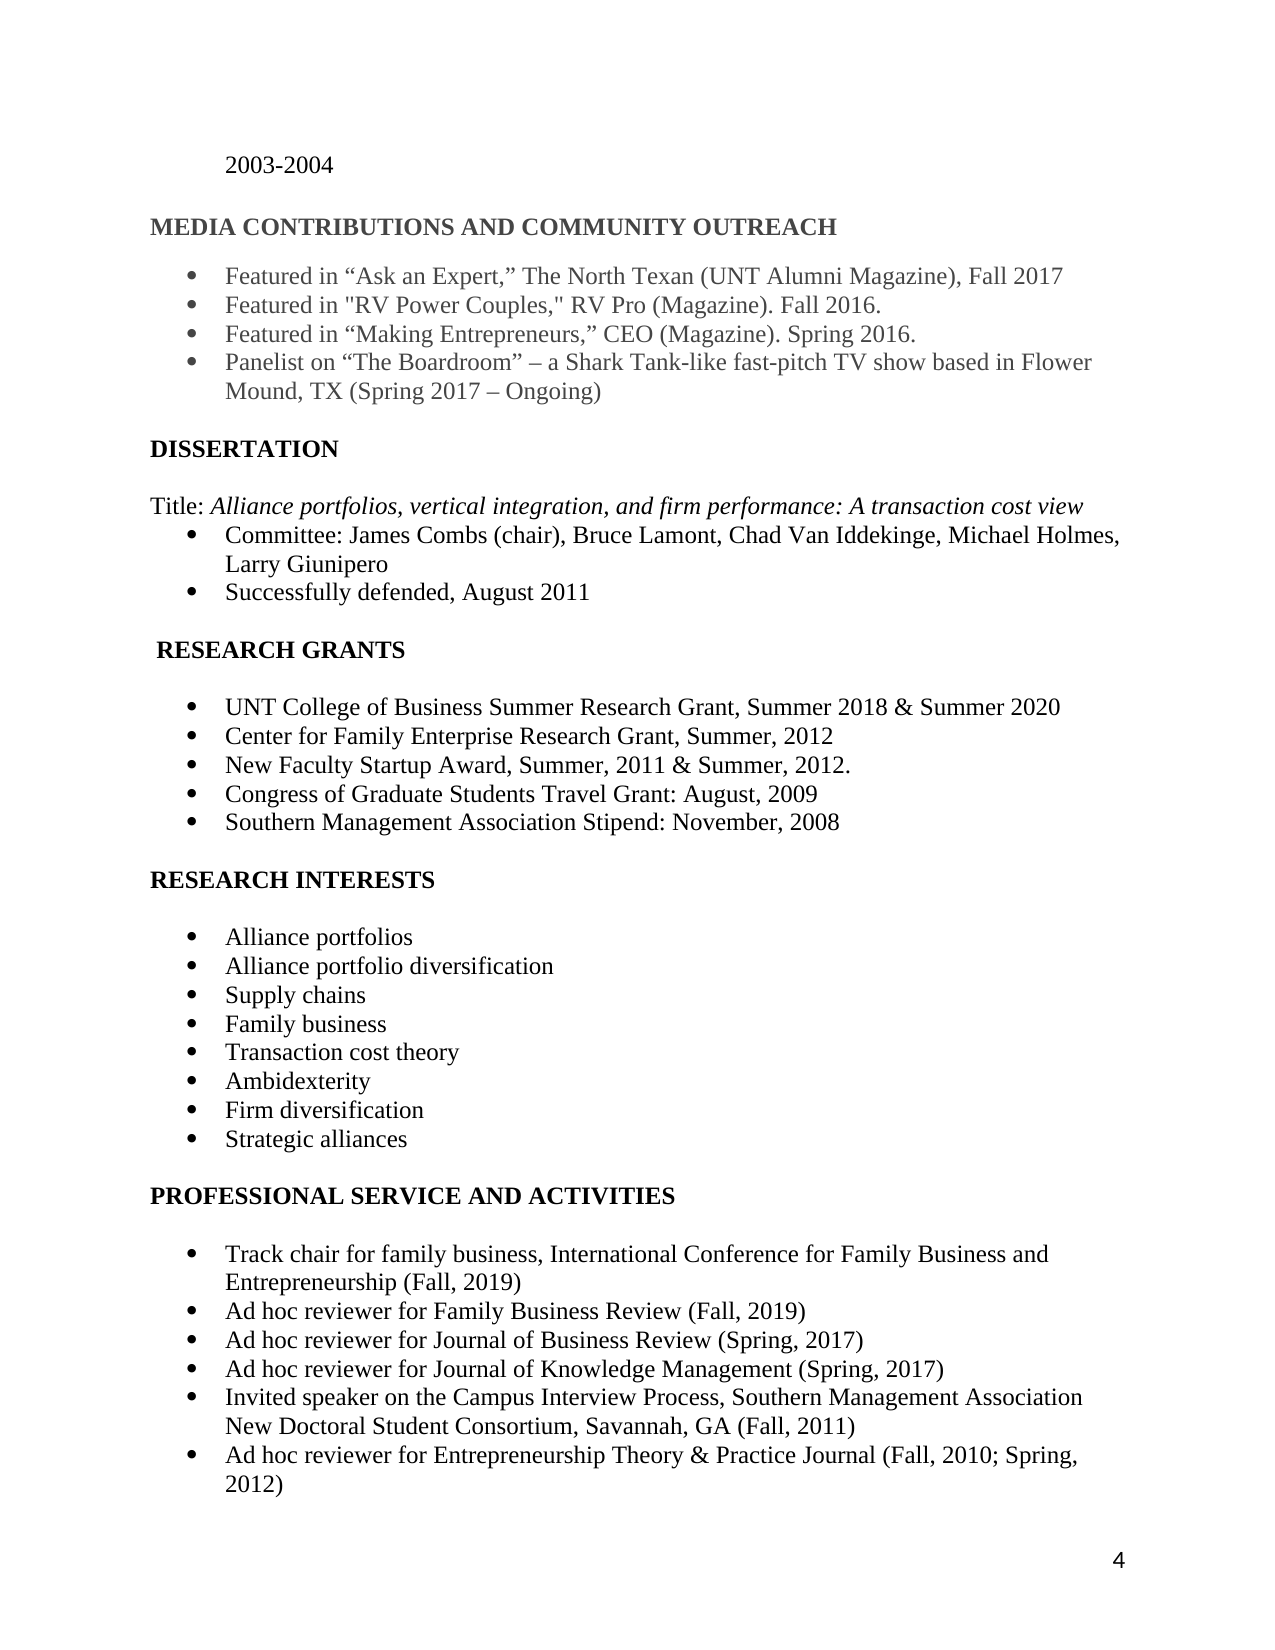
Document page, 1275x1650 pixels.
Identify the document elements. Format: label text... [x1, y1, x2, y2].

list Firm diversification [187, 1095, 1125, 1124]
list Center for Family Enterprise Research Grant, Summer, 2012 [187, 721, 1125, 750]
list Featured in “Making Entrepreneurs,” CEO (Magazine). Spring 2016. [187, 319, 1125, 347]
list Ad hoc reviewer for Entrepreneurship Theory & Practice Journal (Fall, 2010; Spring, 2012) [187, 1440, 1125, 1497]
list Featured in "RV Power Couples," RV Pro (Magazine). Fall 2016. [187, 290, 1125, 319]
text DISSERTATION [150, 434, 1125, 462]
list Ad hoc reviewer for Family Business Review (Fall, 2019) [187, 1296, 1125, 1325]
list Transaction cost theory [187, 1037, 1125, 1066]
text MEDIA CONTRIBUTIONS AND COMMUNITY OUTREACH [150, 212, 1125, 241]
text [150, 150, 1125, 179]
text RESEARCH GRANTS [150, 635, 1125, 664]
list Ad hoc reviewer for Journal of Business Review (Spring, 2017) [187, 1325, 1125, 1354]
text PROFESSIONAL SERVICE AND ACTIVITIES [150, 1181, 1125, 1210]
list Strategic alliances [187, 1124, 1125, 1152]
list Invited speaker on the Campus Interview Process, Southern Management Association New Doctoral Student Consortium, Savannah, GA (Fall, 2011) [187, 1382, 1125, 1440]
list New Faculty Startup Award, Summer, 2011 & Summer, 2012. [187, 750, 1125, 779]
list Ambidexterity [187, 1066, 1125, 1095]
list Alliance portfolios [187, 922, 1125, 951]
list Southern Management Association Stipend: November, 2008 [187, 807, 1125, 836]
list Ad hoc reviewer for Journal of Knowledge Management (Spring, 2017) [187, 1354, 1125, 1382]
list Supply chains [187, 980, 1125, 1009]
list Committee: James Combs (chair), Bruce Lamont, Chad Van Iddekinge, Michael Holmes, Larry Giunipero [187, 520, 1125, 577]
text Title: Alliance portfolios, vertical integration, and firm performance: A transaction cost view [150, 491, 1125, 520]
list Featured in “Ask an Expert,” The North Texan (UNT Alumni Magazine), Fall 2017 [187, 261, 1125, 290]
list Panelist on “The Boardroom” – a Shark Tank-like fast-pitch TV show based in Flower Mound, TX (Spring 2017 – Ongoing) [187, 347, 1125, 405]
list Track chair for family business, International Conference for Family Business and Entrepreneurship (Fall, 2019) [187, 1239, 1125, 1296]
list Successfully defended, August 2011 [187, 577, 1125, 606]
list Congress of Graduate Students Travel Grant: August, 2009 [187, 779, 1125, 807]
text RESEARCH INTERESTS [150, 865, 1125, 894]
list Family business [187, 1009, 1125, 1037]
list Alliance portfolio diversification [187, 951, 1125, 980]
list UNT College of Business Summer Research Grant, Summer 2018 & Summer 2020 [187, 692, 1125, 721]
